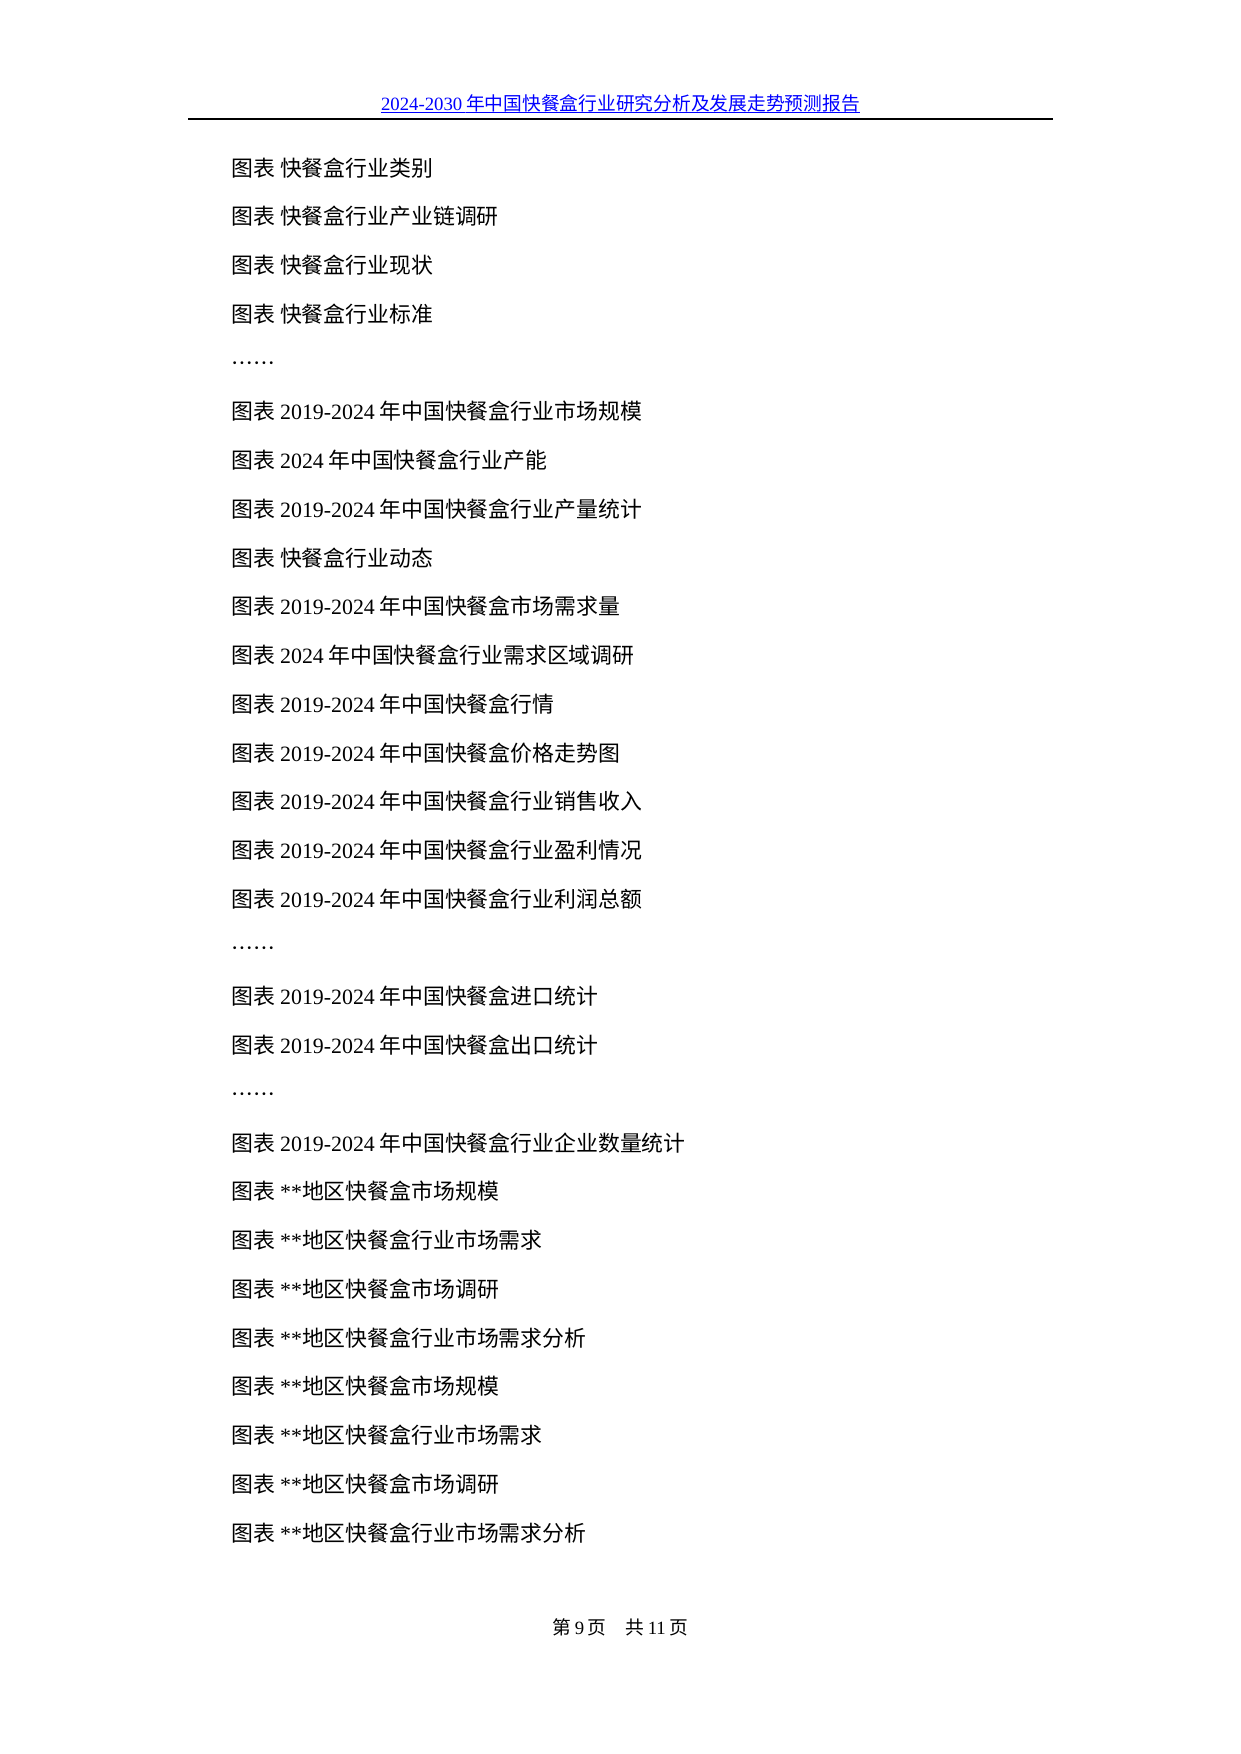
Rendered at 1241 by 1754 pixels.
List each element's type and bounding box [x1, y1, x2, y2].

text [187, 150, 1053, 1548]
